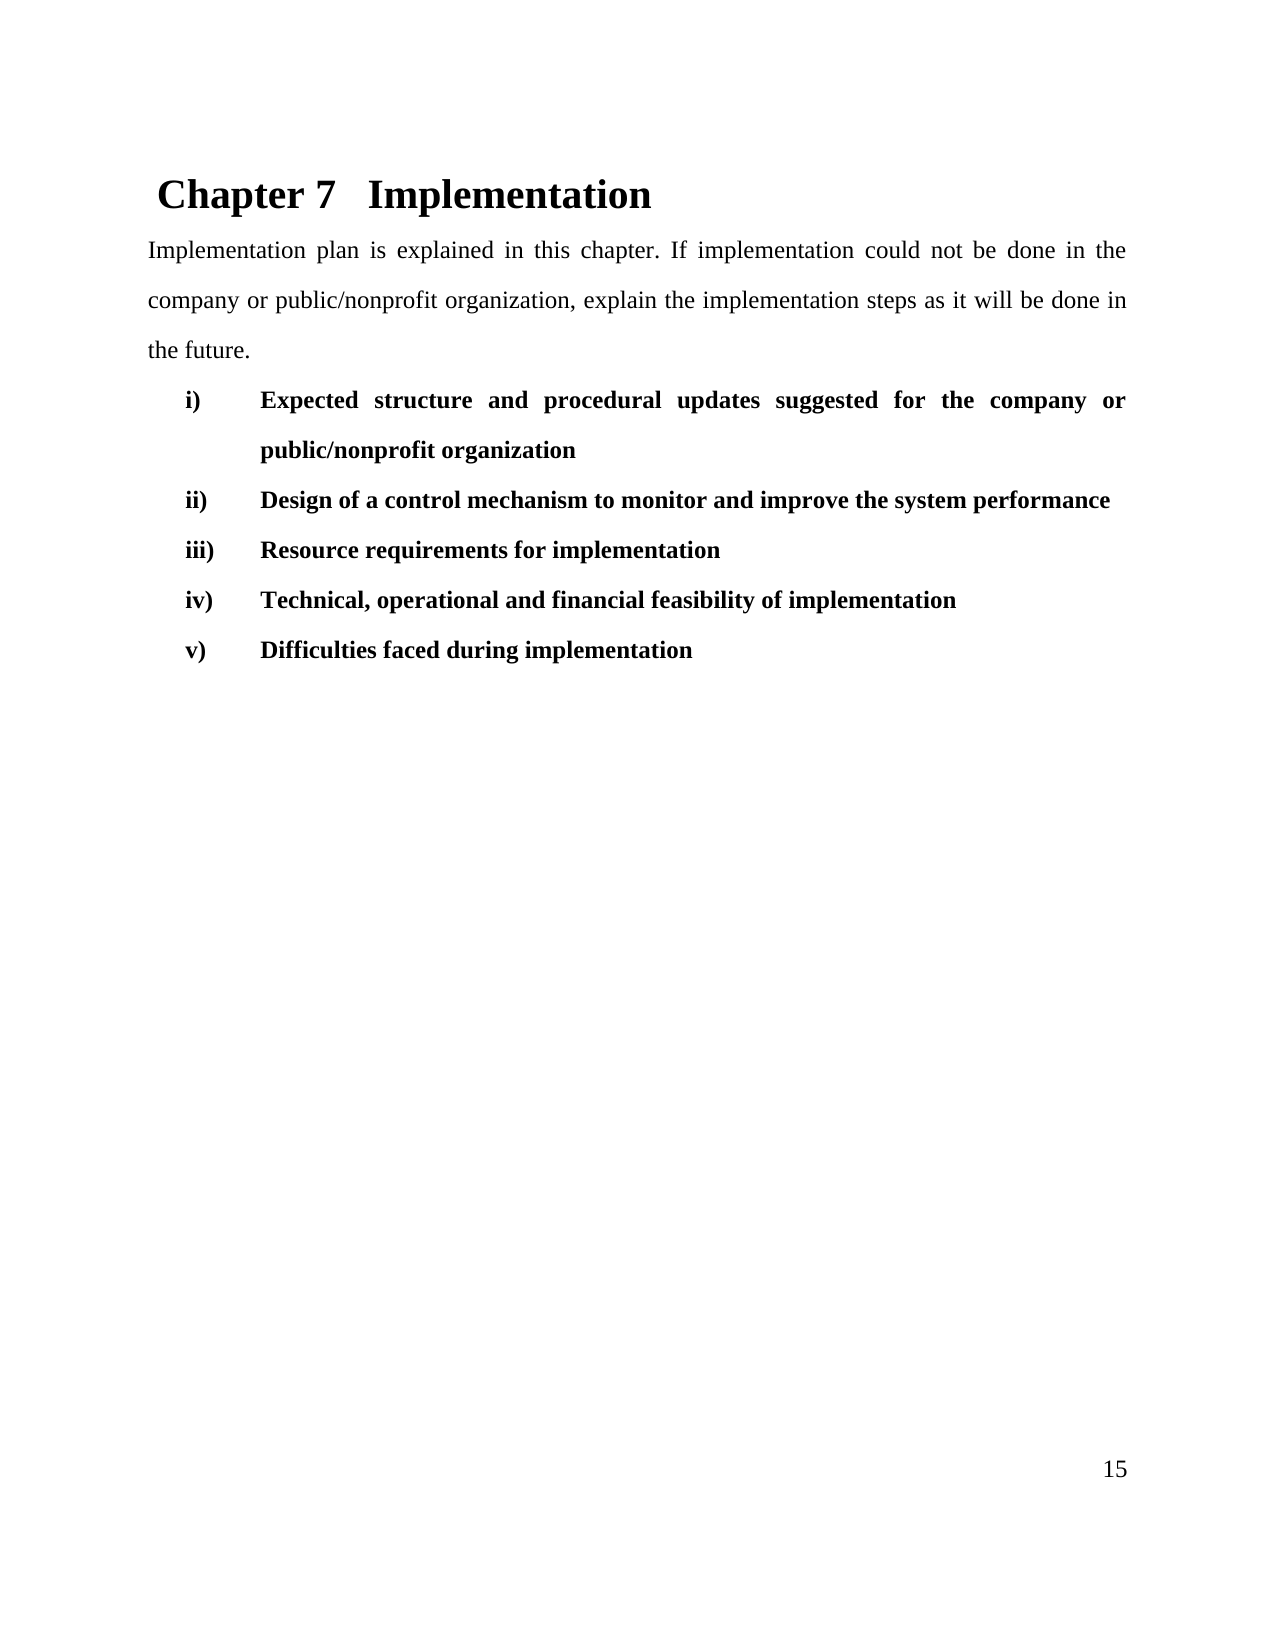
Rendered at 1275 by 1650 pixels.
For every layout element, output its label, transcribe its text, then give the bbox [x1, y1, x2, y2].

subtitle Implementation [157, 168, 1127, 218]
list Expected structure and procedural updates suggested for the company or public/nonprofit organization [185, 368, 1127, 468]
list Resource requirements for implementation [185, 518, 1127, 568]
list Difficulties faced during implementation [185, 618, 1127, 668]
list Design of a control mechanism to monitor and improve the system performance [185, 468, 1127, 518]
list Technical, operational and financial feasibility of implementation [185, 568, 1127, 618]
text Implementation plan is explained in this chapter. If implementation could not be done in the company or public/nonprofit organization, explain the implementation steps as it will be done in the future. [148, 218, 1127, 368]
